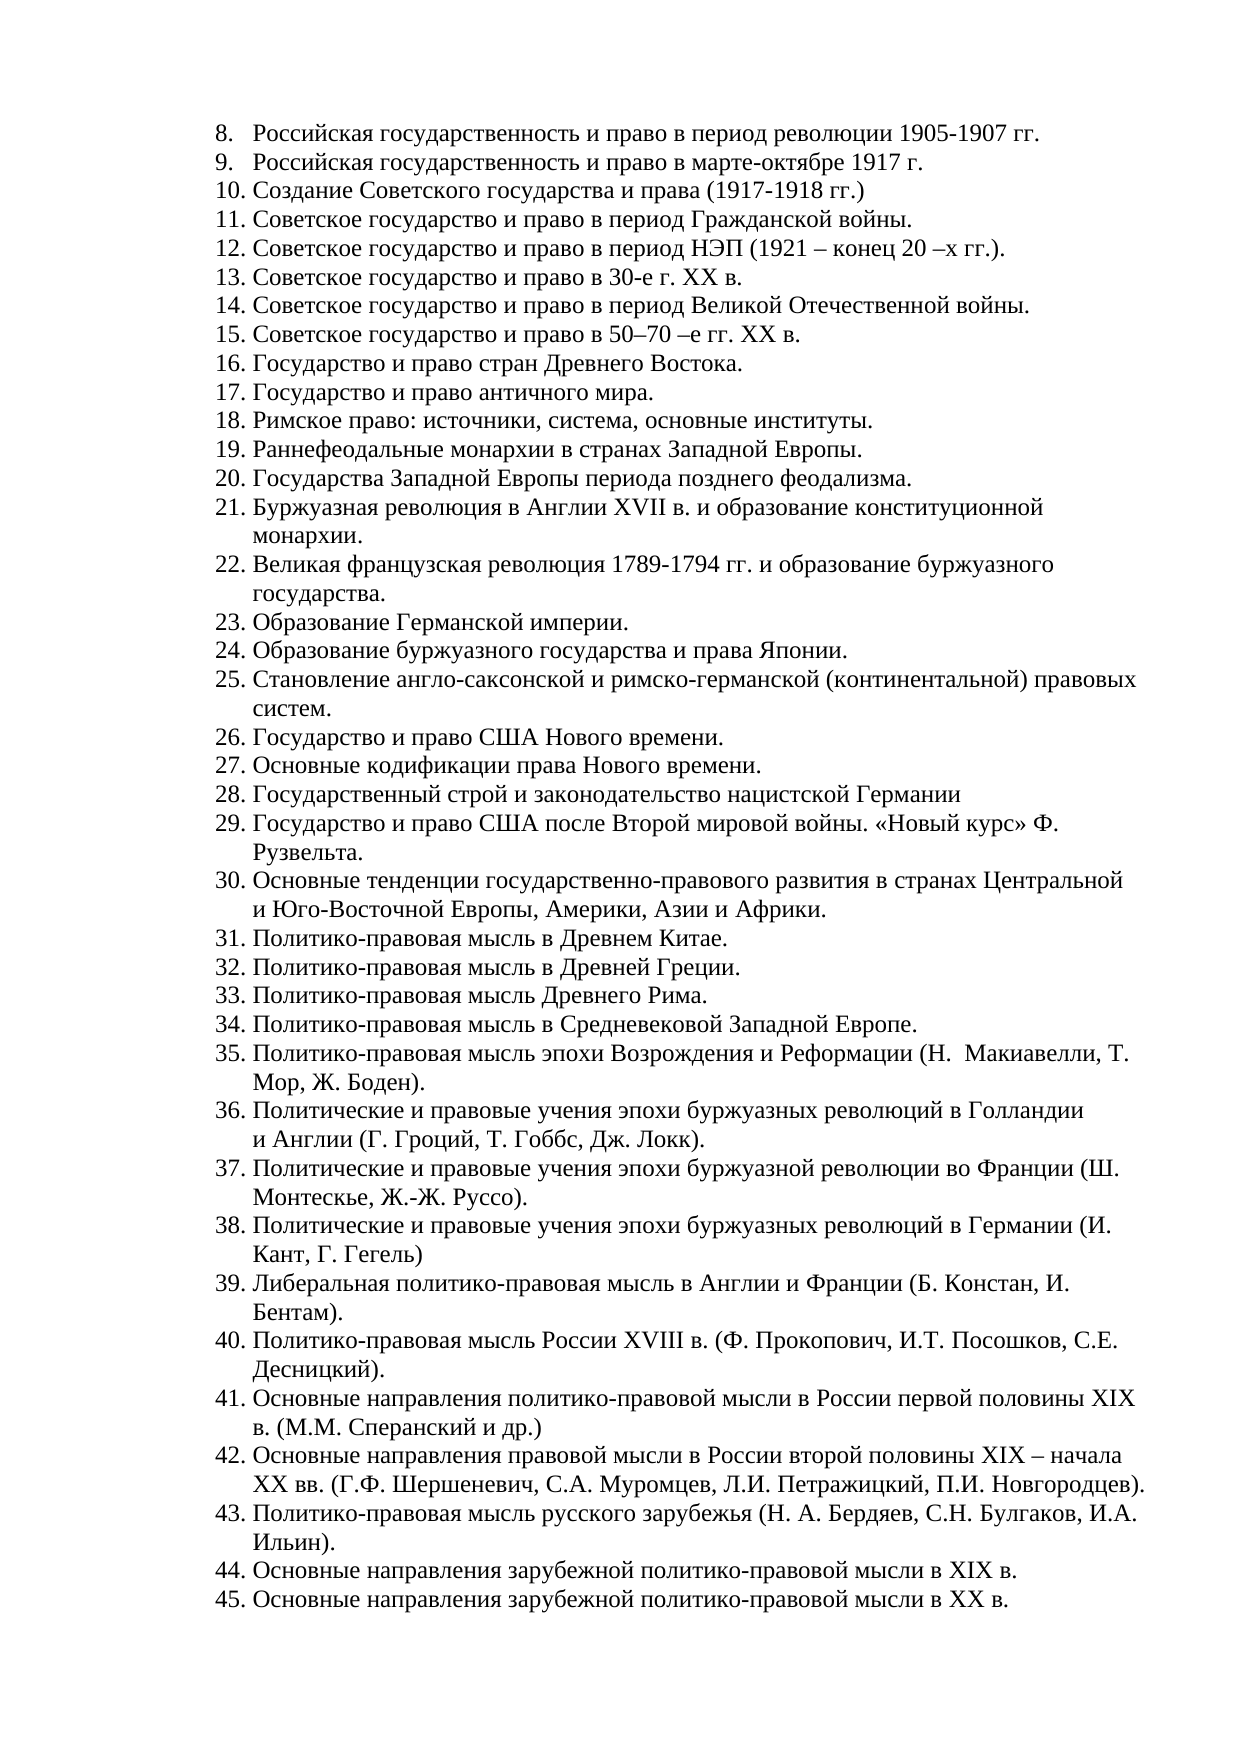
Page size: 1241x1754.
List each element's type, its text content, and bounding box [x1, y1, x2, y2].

list Российская государственность и право в марте-октябре 1917 г. [215, 147, 1152, 176]
list Римское право: источники, система, основные институты. [215, 406, 1152, 434]
list Политико-правовая мысль Древнего Рима. [215, 981, 1152, 1009]
list Создание Советского государства и права (1917-1918 гг.) [215, 176, 1152, 204]
list Становление англо-саксонской и римско-германской (континентальной) правовых систем. [215, 664, 1152, 722]
list Основные направления зарубежной политико-правовой мысли в XX в. [215, 1584, 1152, 1613]
list Основные направления зарубежной политико-правовой мысли в XIX в. [215, 1556, 1152, 1584]
list Политико-правовая мысль в Древней Греции. [215, 952, 1152, 981]
list Образование Германской империи. [215, 607, 1152, 636]
list Политико-правовая мысль в Древнем Китае. [215, 923, 1152, 952]
list Политические и правовые учения эпохи буржуазной революции во Франции (Ш. Монтескье, Ж.-Ж. Руссо). [215, 1153, 1152, 1211]
list Политические и правовые учения эпохи буржуазных революций в Голландии и Англии (Г. Гроций, Т. Гоббс, Дж. Локк). [215, 1096, 1152, 1153]
list Государство и право античного мира. [215, 377, 1152, 406]
list Советское государство и право в период Великой Отечественной войны. [215, 291, 1152, 319]
list Основные тенденции государственно-правового развития в странах Центральной и Юго-Восточной Европы, Америки, Азии и Африки. [215, 866, 1152, 923]
list Советское государство и право в 30-е г. XX в. [215, 262, 1152, 291]
list Основные направления правовой мысли в России второй половины XIX – начала XX вв. (Г.Ф. Шершеневич, С.А. Муромцев, Л.И. Петражицкий, П.И. Новгородцев). [215, 1441, 1152, 1498]
list Буржуазная революция в Англии XVII в. и образование конституционной монархии. [215, 492, 1152, 549]
list Советское государство и право в 50–70 –е гг. XX в. [215, 319, 1152, 348]
list Раннефеодальные монархии в странах Западной Европы. [215, 434, 1152, 463]
list Политико-правовая мысль России XVIII в. (Ф. Прокопович, И.Т. Посошков, С.Е. Десницкий). [215, 1326, 1152, 1383]
list Российская государственность и право в период революции 1905-1907 гг. [215, 118, 1152, 147]
list Политические и правовые учения эпохи буржуазных революций в Германии (И. Кант, Г. Гегель) [215, 1211, 1152, 1268]
list Государство и право США после Второй мировой войны. «Новый курс» Ф. Рузвельта. [215, 808, 1152, 866]
list Великая французская революция 1789-1794 гг. и образование буржуазного государства. [215, 549, 1152, 607]
list Политико-правовая мысль русского зарубежья (Н. А. Бердяев, С.Н. Булгаков, И.А. Ильин). [215, 1498, 1152, 1556]
list Основные кодификации права Нового времени. [215, 751, 1152, 779]
list Образование буржуазного государства и права Японии. [215, 636, 1152, 664]
list Советское государство и право в период НЭП (1921 – конец 20 –х гг.). [215, 233, 1152, 262]
list Государства Западной Европы периода позднего феодализма. [215, 463, 1152, 492]
list Политико-правовая мысль эпохи Возрождения и Реформации (Н. Макиавелли, Т. Мор, Ж. Боден). [215, 1038, 1152, 1096]
list Государство и право США Нового времени. [215, 722, 1152, 751]
list Советское государство и право в период Гражданской войны. [215, 204, 1152, 233]
list Основные направления политико-правовой мысли в России первой половины XIX в. (М.М. Сперанский и др.) [215, 1383, 1152, 1441]
list Либеральная политико-правовая мысль в Англии и Франции (Б. Констан, И. Бентам). [215, 1268, 1152, 1326]
list Государство и право стран Древнего Востока. [215, 348, 1152, 377]
list Политико-правовая мысль в Средневековой Западной Европе. [215, 1009, 1152, 1038]
list Государственный строй и законодательство нацистской Германии [215, 779, 1152, 808]
